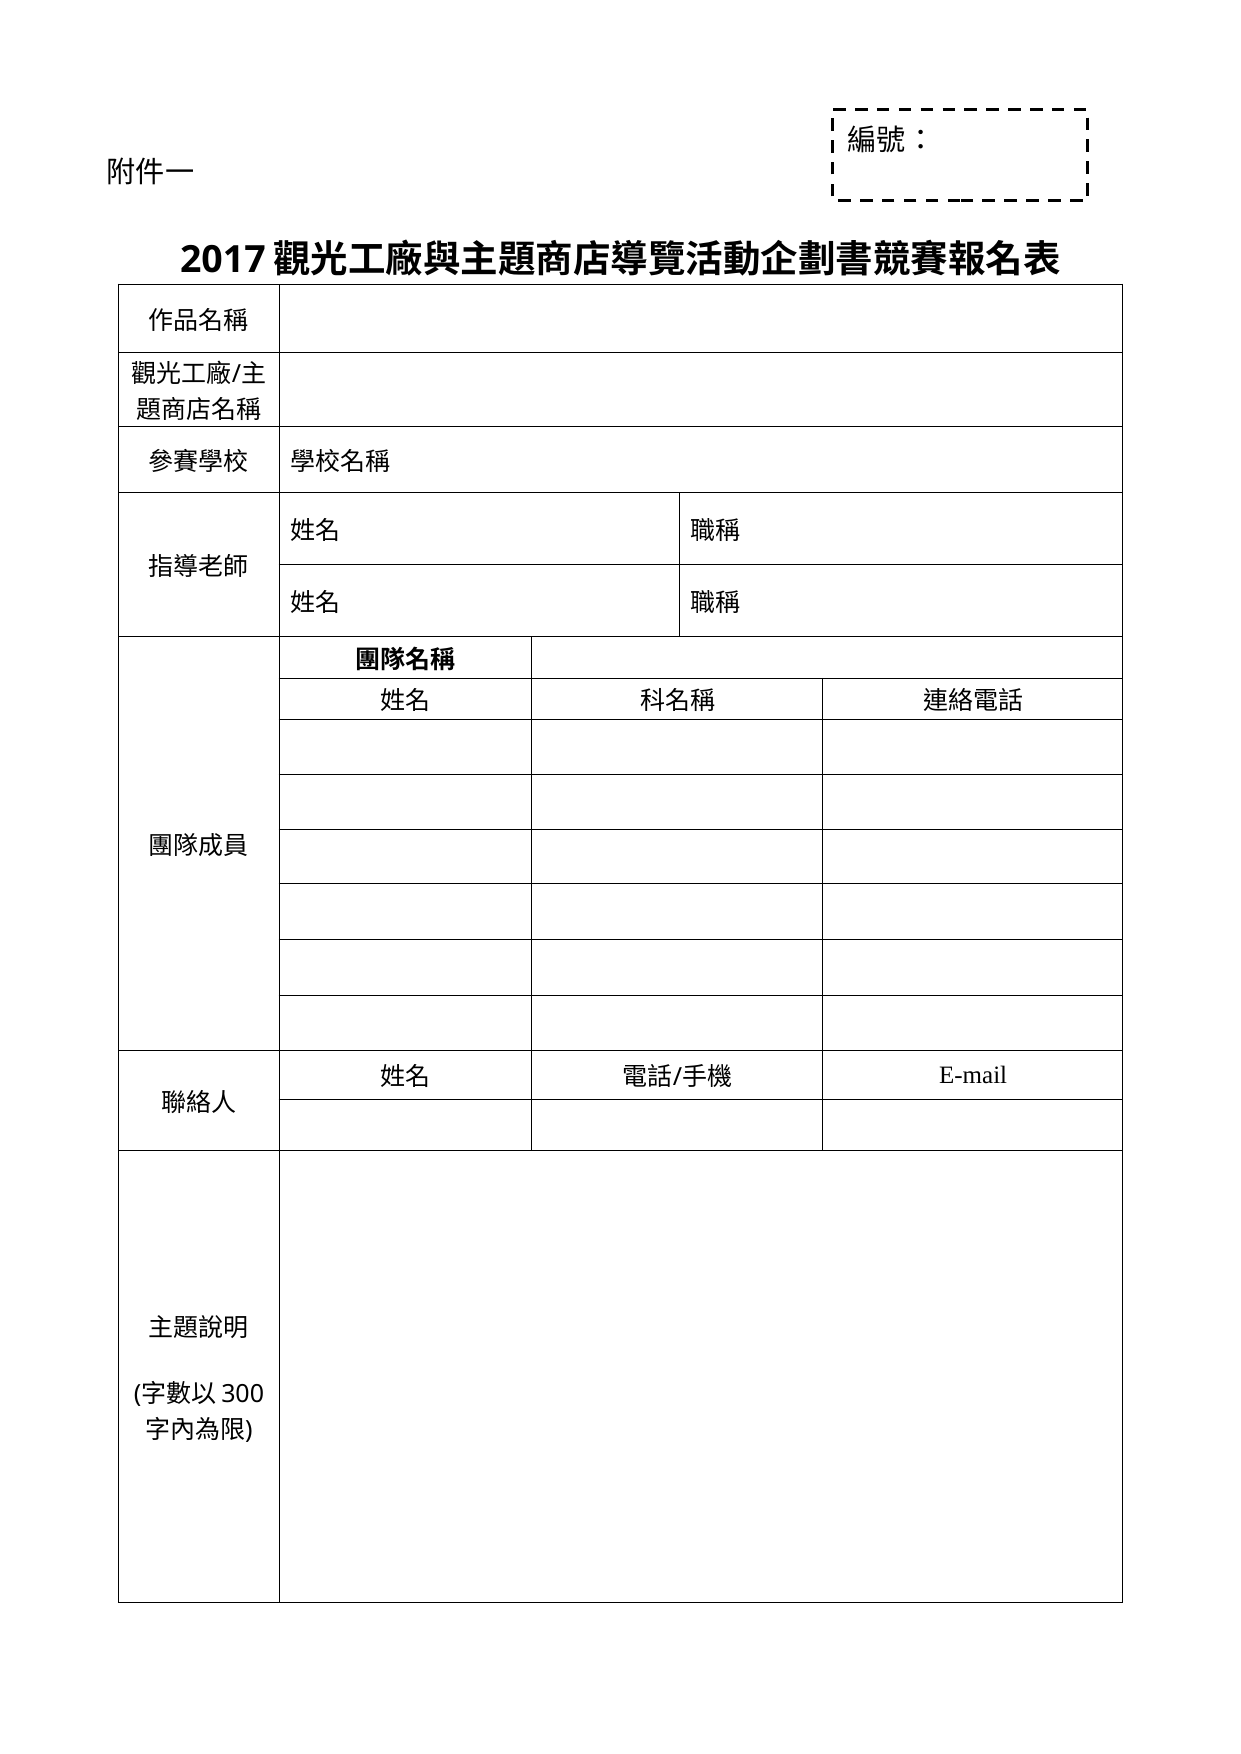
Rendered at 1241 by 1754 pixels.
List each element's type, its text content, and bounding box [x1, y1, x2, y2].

table_cell 電話/手機 [532, 1051, 822, 1098]
table_header 作品名稱 [119, 285, 279, 352]
table_cell 聯絡人 [119, 1051, 279, 1150]
table_cell [280, 720, 531, 774]
table_cell [280, 884, 531, 939]
table_cell [823, 830, 1122, 883]
table_cell [280, 775, 531, 829]
table_cell 團隊成員 [119, 637, 279, 1050]
table_cell [280, 996, 531, 1050]
table_cell 職稱 [680, 493, 1122, 564]
table_cell [532, 940, 822, 994]
table_cell [532, 1100, 822, 1150]
table_cell 主題說明 (字數以300字內為限) [119, 1151, 279, 1602]
table_cell [280, 940, 531, 994]
table_cell [532, 775, 822, 829]
table_cell 姓名 [280, 679, 531, 719]
table_cell 職稱 [680, 565, 1122, 636]
text 2017觀光工廠與主題商店導覽活動企劃書競賽報名表 [148, 229, 1092, 283]
table_cell 參賽學校 [119, 427, 279, 492]
table_cell 觀光工廠/主題商店名稱 [119, 353, 279, 426]
table_cell 連絡電話 [823, 679, 1122, 719]
table_cell [532, 720, 822, 774]
table_cell E-mail [823, 1051, 1122, 1098]
table_cell 學校名稱 [280, 427, 1122, 492]
table_cell [823, 1100, 1122, 1150]
table_cell [280, 830, 531, 883]
table_cell [823, 775, 1122, 829]
table_cell [280, 1151, 1122, 1602]
table_cell 團隊名稱 [280, 637, 531, 678]
table_cell [532, 830, 822, 883]
table_cell 姓名 [280, 565, 679, 636]
table_cell 指導老師 [119, 493, 279, 636]
table_cell 科名稱 [532, 679, 822, 719]
table_cell [823, 940, 1122, 994]
table_cell [280, 1100, 531, 1150]
table_cell [280, 353, 1122, 426]
table_cell [823, 884, 1122, 939]
table_cell 姓名 [280, 493, 679, 564]
table_cell [823, 996, 1122, 1050]
table_cell [823, 720, 1122, 774]
table_cell [532, 637, 1122, 678]
table_cell 姓名 [280, 1051, 531, 1098]
table_cell [532, 996, 822, 1050]
table_header [280, 285, 1122, 352]
table_cell [532, 884, 822, 939]
